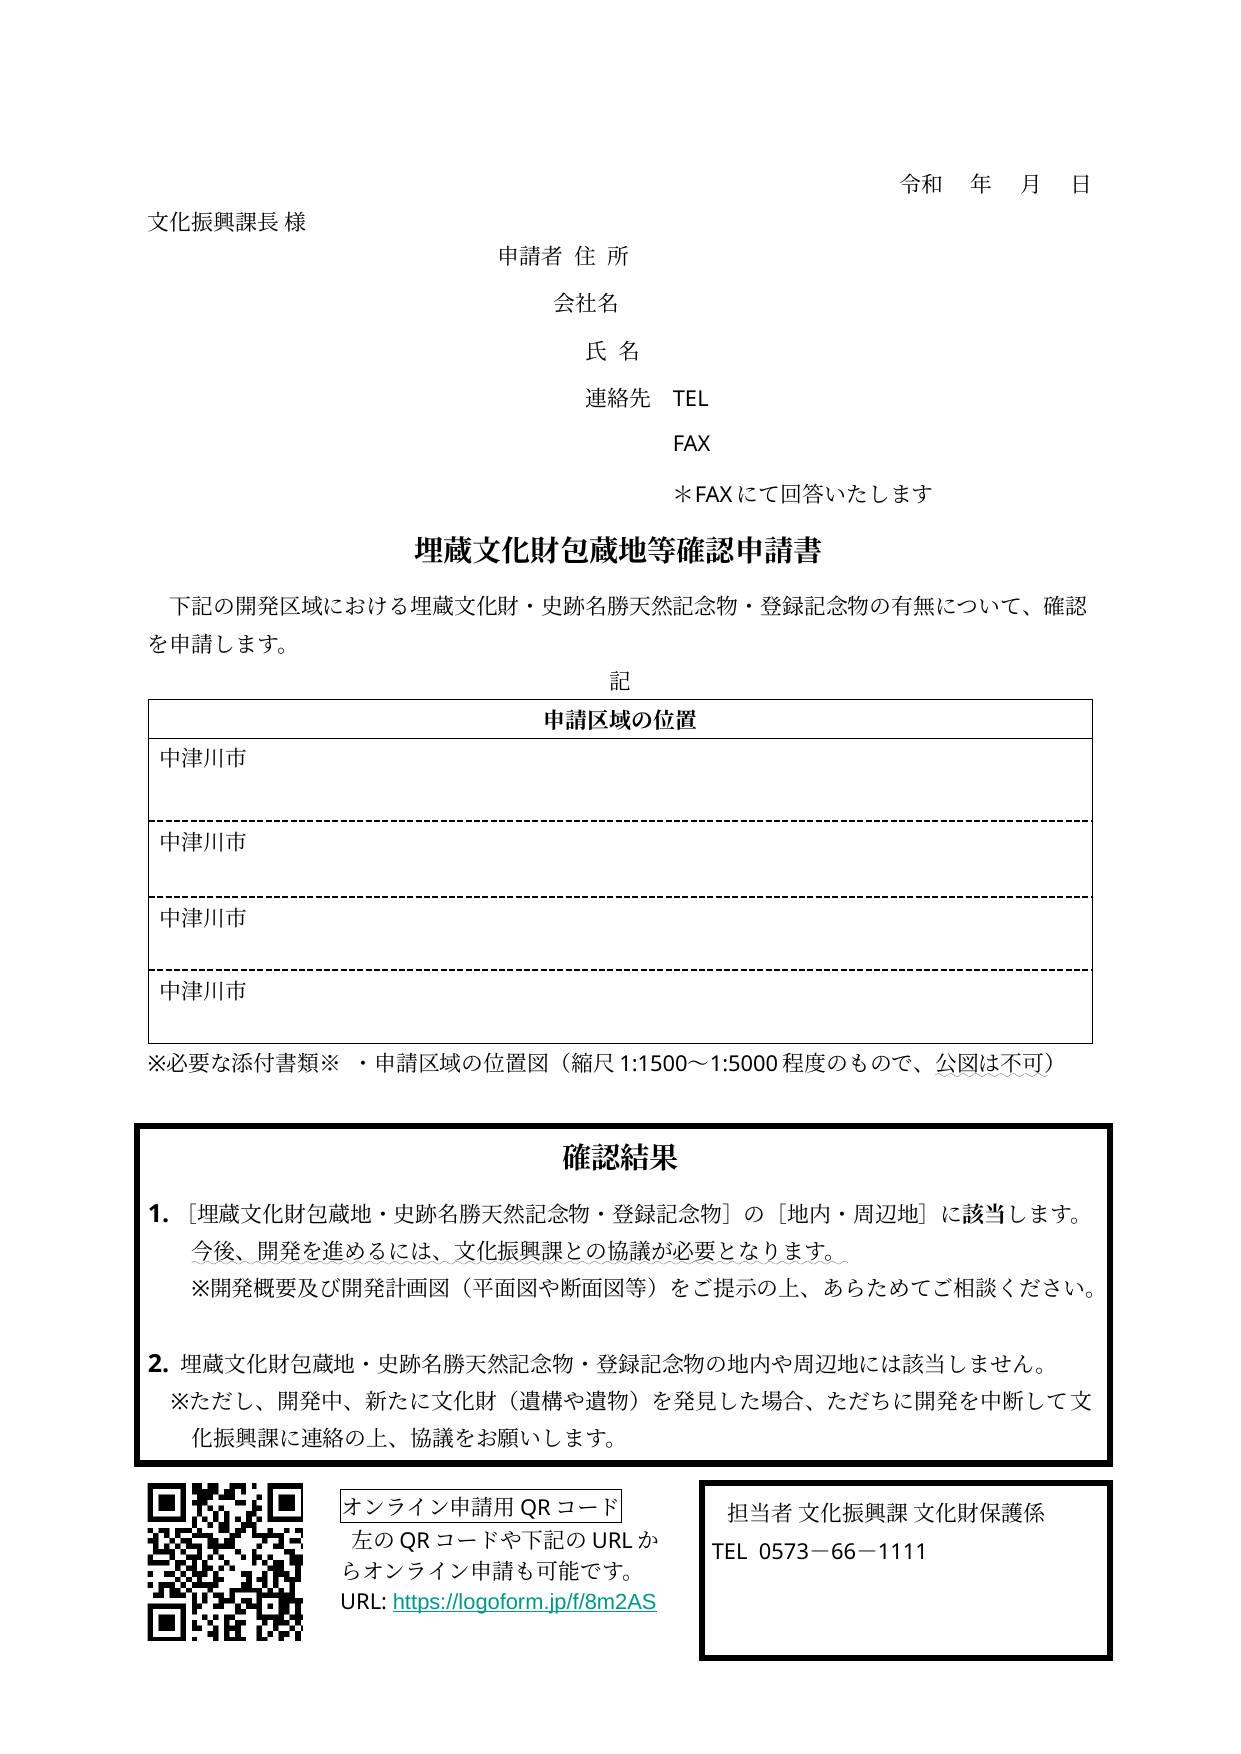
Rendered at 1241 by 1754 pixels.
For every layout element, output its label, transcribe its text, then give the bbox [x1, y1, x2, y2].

text 申請者 住 所 [126, 239, 1114, 271]
table_header 申請区域の位置 [149, 700, 1092, 737]
text ※必要な添付書類※ ・申請区域の位置図（縮尺1:1500～1:5000程度のもので、公図は不可） [148, 1044, 1092, 1081]
text 1. ［埋蔵文化財包蔵地・史跡名勝天然記念物・登録記念物］の［地内・周辺地］に該当します。 [148, 1193, 1092, 1231]
table_cell 中津川市 [149, 739, 1092, 820]
text TEL 0573－66－1111 [687, 1531, 1092, 1568]
text 文化振興課長 様 [148, 202, 1092, 239]
text 会社名 [126, 287, 1114, 318]
text 下記の開発区域における埋蔵文化財・史跡名勝天然記念物・登録記念物の有無について、確認を申請します。 [148, 586, 1092, 661]
text 令和 年 月 日 [148, 164, 1092, 202]
table_cell 中津川市 [149, 820, 1092, 896]
text ＊FAXにて回答いたします [148, 474, 1092, 511]
text 氏 名 [126, 334, 1114, 365]
text 埋蔵文化財包蔵地等確認申請書 [148, 511, 1088, 586]
text 2. 埋蔵文化財包蔵地・史跡名勝天然記念物・登録記念物の地内や周辺地には該当しません。 [148, 1343, 1092, 1381]
text 記 [148, 661, 1092, 699]
text 担当者 文化振興課 文化財保護係 [687, 1493, 1092, 1531]
text FAX [126, 428, 1114, 458]
table_cell 中津川市 [149, 969, 1092, 1042]
text ※開発概要及び開発計画図（平面図や断面図等）をご提示の上、あらためてご相談ください。 [148, 1268, 1092, 1306]
text 連絡先 TEL [126, 381, 1114, 413]
picture [147, 1483, 303, 1641]
table_cell 中津川市 [149, 896, 1092, 969]
text 今後、開発を進めるには、文化振興課との協議が必要となります。 [148, 1231, 1092, 1268]
text 確認結果 [148, 1118, 1092, 1193]
text ※ただし、開発中、新たに文化財（遺構や遺物）を発見した場合、ただちに開発を中断して文化振興課に連絡の上、協議をお願いします。 [148, 1381, 1092, 1456]
